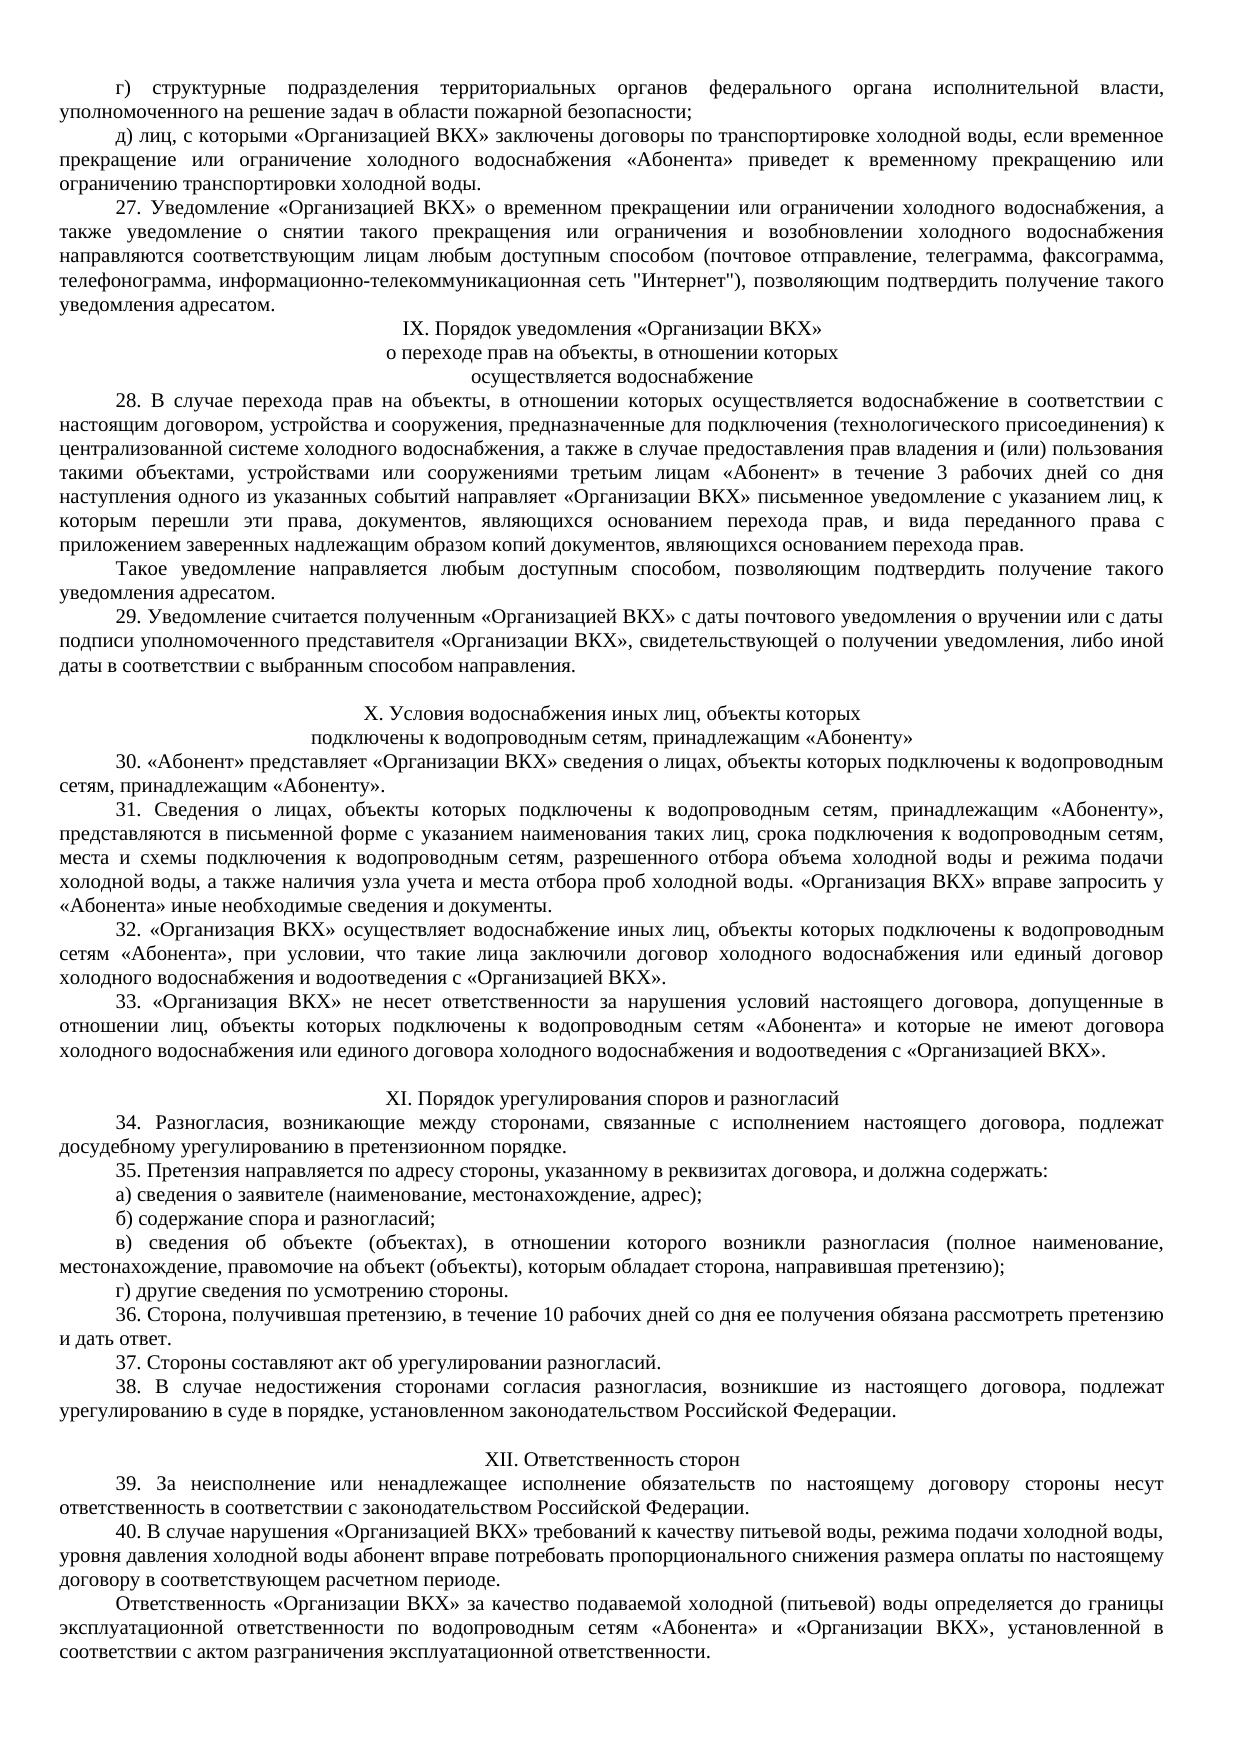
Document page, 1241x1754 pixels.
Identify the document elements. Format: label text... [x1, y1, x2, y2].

text 36. Сторона, получившая претензию, в течение 10 рабочих дней со дня ее получения обязана рассмотреть претензию и дать ответ. [59, 1302, 1165, 1350]
text 29. Уведомление считается полученным «Организацией ВКХ» с даты почтового уведомления о вручении или с даты подписи уполномоченного представителя «Организации ВКХ», свидетельствующей о получении уведомления, либо иной даты в соответствии с выбранным способом направления. [59, 604, 1165, 677]
text X. Условия водоснабжения иных лиц, объекты которых [59, 701, 1165, 725]
text 39. За неисполнение или ненадлежащее исполнение обязательств по настоящему договору стороны несут ответственность в соответствии с законодательством Российской Федерации. [59, 1471, 1165, 1519]
text в) сведения об объекте (объектах), в отношении которого возникли разногласия (полное наименование, местонахождение, правомочие на объект (объекты), которым обладает сторона, направившая претензию); [59, 1230, 1165, 1278]
text 27. Уведомление «Организацией ВКХ» о временном прекращении или ограничении холодного водоснабжения, а также уведомление о снятии такого прекращения или ограничения и возобновлении холодного водоснабжения направляются соответствующим лицам любым доступным способом (почтовое отправление, телеграмма, факсограмма, телефонограмма, информационно-телекоммуникационная сеть "Интернет"), позволяющим подтвердить получение такого уведомления адресатом. [59, 195, 1165, 316]
text 40. В случае нарушения «Организацией ВКХ» требований к качеству питьевой воды, режима подачи холодной воды, уровня давления холодной воды абонент вправе потребовать пропорционального снижения размера оплаты по настоящему договору в соответствующем расчетном периоде. [59, 1519, 1165, 1591]
text XI. Порядок урегулирования споров и разногласий [59, 1086, 1165, 1110]
text IX. Порядок уведомления «Организации ВКХ» [59, 316, 1165, 340]
text 34. Разногласия, возникающие между сторонами, связанные с исполнением настоящего договора, подлежат досудебному урегулированию в претензионном порядке. [59, 1110, 1165, 1158]
text 32. «Организация ВКХ» осуществляет водоснабжение иных лиц, объекты которых подключены к водопроводным сетям «Абонента», при условии, что такие лица заключили договор холодного водоснабжения или единый договор холодного водоснабжения и водоотведения с «Организацией ВКХ». [59, 917, 1165, 989]
text 33. «Организация ВКХ» не несет ответственности за нарушения условий настоящего договора, допущенные в отношении лиц, объекты которых подключены к водопроводным сетям «Абонента» и которые не имеют договора холодного водоснабжения или единого договора холодного водоснабжения и водоотведения с «Организацией ВКХ». [59, 989, 1165, 1062]
text 37. Стороны составляют акт об урегулировании разногласий. [59, 1350, 1165, 1374]
text XII. Ответственность сторон [59, 1447, 1165, 1471]
text б) содержание спора и разногласий; [59, 1206, 1165, 1230]
text д) лиц, с которыми «Организацией ВКХ» заключены договоры по транспортировке холодной воды, если временное прекращение или ограничение холодного водоснабжения «Абонента» приведет к временному прекращению или ограничению транспортировки холодной воды. [59, 123, 1165, 195]
text о переходе прав на объекты, в отношении которых [59, 340, 1165, 364]
text 38. В случае недостижения сторонами согласия разногласия, возникшие из настоящего договора, подлежат урегулированию в суде в порядке, установленном законодательством Российской Федерации. [59, 1374, 1165, 1422]
text г) структурные подразделения территориальных органов федерального органа исполнительной власти, уполномоченного на решение задач в области пожарной безопасности; [59, 75, 1165, 123]
text а) сведения о заявителе (наименование, местонахождение, адрес); [59, 1182, 1165, 1206]
text подключены к водопроводным сетям, принадлежащим «Абоненту» [59, 725, 1165, 749]
text г) другие сведения по усмотрению стороны. [59, 1278, 1165, 1302]
text Такое уведомление направляется любым доступным способом, позволяющим подтвердить получение такого уведомления адресатом. [59, 556, 1165, 604]
text 30. «Абонент» представляет «Организации ВКХ» сведения о лицах, объекты которых подключены к водопроводным сетям, принадлежащим «Абоненту». [59, 749, 1165, 797]
text 31. Сведения о лицах, объекты которых подключены к водопроводным сетям, принадлежащим «Абоненту», представляются в письменной форме с указанием наименования таких лиц, срока подключения к водопроводным сетям, места и схемы подключения к водопроводным сетям, разрешенного отбора объема холодной воды и режима подачи холодной воды, а также наличия узла учета и места отбора проб холодной воды. «Организация ВКХ» вправе запросить у «Абонента» иные необходимые сведения и документы. [59, 797, 1165, 917]
text осуществляется водоснабжение [59, 364, 1165, 388]
text 28. В случае перехода прав на объекты, в отношении которых осуществляется водоснабжение в соответствии с настоящим договором, устройства и сооружения, предназначенные для подключения (технологического присоединения) к централизованной системе холодного водоснабжения, а также в случае предоставления прав владения и (или) пользования такими объектами, устройствами или сооружениями третьим лицам «Абонент» в течение 3 рабочих дней со дня наступления одного из указанных событий направляет «Организации ВКХ» письменное уведомление с указанием лиц, к которым перешли эти права, документов, являющихся основанием перехода прав, и вида переданного права с приложением заверенных надлежащим образом копий документов, являющихся основанием перехода прав. [59, 388, 1165, 556]
text Ответственность «Организации ВКХ» за качество подаваемой холодной (питьевой) воды определяется до границы эксплуатационной ответственности по водопроводным сетям «Абонента» и «Организации ВКХ», установленной в соответствии с актом разграничения эксплуатационной ответственности. [59, 1591, 1165, 1663]
text 35. Претензия направляется по адресу стороны, указанному в реквизитах договора, и должна содержать: [59, 1158, 1165, 1182]
